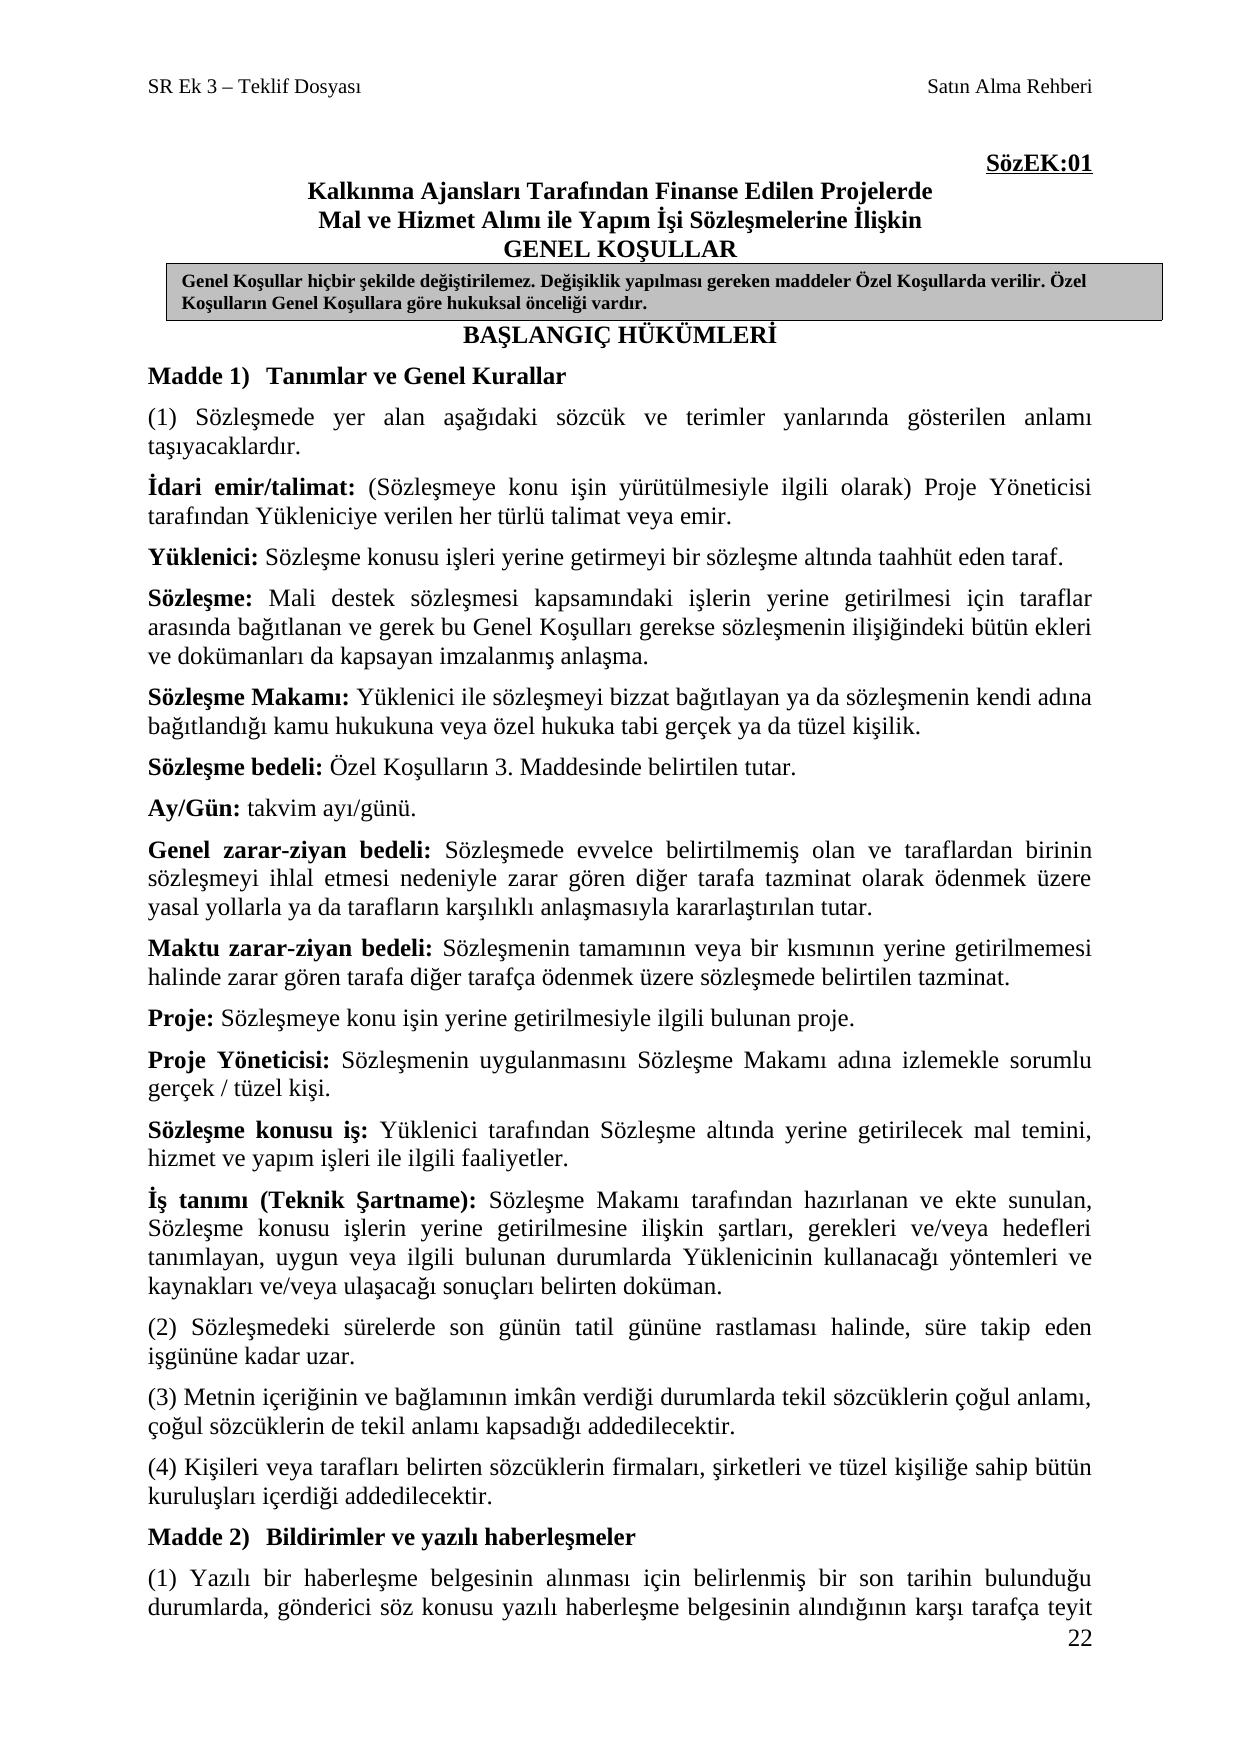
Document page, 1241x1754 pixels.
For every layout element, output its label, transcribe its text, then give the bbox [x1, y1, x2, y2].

text İdari emir/talimat: (Sözleşmeye konu işin yürütülmesiyle ilgili olarak) Proje Yöneticisi tarafından Yükleniciye verilen her türlü talimat veya emir. [148, 472, 1093, 530]
text Sözleşme konusu iş: Yüklenici tarafından Sözleşme altında yerine getirilecek mal temini, hizmet ve yapım işleri ile ilgili faaliyetler. [148, 1115, 1093, 1172]
list Bildirimler ve yazılı haberleşmeler [148, 1522, 1093, 1551]
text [148, 1563, 1093, 1621]
text Maktu zarar-ziyan bedeli: Sözleşmenin tamamının veya bir kısmının yerine getirilmemesi halinde zarar gören tarafa diğer tarafça ödenmek üzere sözleşmede belirtilen tazminat. [148, 933, 1093, 991]
text Mal ve Hizmet Alımı ile Yapım İşi Sözleşmelerine İlişkin [148, 205, 1093, 234]
text BAŞLANGIÇ HÜKÜMLERİ [148, 320, 1093, 348]
text Genel zarar-ziyan bedeli: Sözleşmede evvelce belirtilmemiş olan ve taraflardan birinin sözleşmeyi ihlal etmesi nedeniyle zarar gören diğer tarafa tazminat olarak ödenmek üzere yasal yollarla ya da tarafların karşılıklı anlaşmasıyla kararlaştırılan tutar. [148, 835, 1093, 921]
list Tanımlar ve Genel Kurallar [148, 361, 1093, 390]
text Proje Yöneticisi: Sözleşmenin uygulanmasını Sözleşme Makamı adına izlemekle sorumlu gerçek / tüzel kişi. [148, 1045, 1093, 1102]
text Ay/Gün: takvim ayı/günü. [148, 793, 1093, 822]
text GENEL KOŞULLAR [148, 234, 1093, 263]
text Sözleşme bedeli: Özel Koşulların 3. Maddesinde belirtilen tutar. [148, 752, 1093, 781]
text (2) Sözleşmedeki sürelerde son günün tatil gününe rastlaması halinde, süre takip eden işgününe kadar uzar. [148, 1312, 1093, 1370]
text İş tanımı (Teknik Şartname): Sözleşme Makamı tarafından hazırlanan ve ekte sunulan, Sözleşme konusu işlerin yerine getirilmesine ilişkin şartları, gerekleri ve/veya hedefleri tanımlayan, uygun veya ilgili bulunan durumlarda Yüklenicinin kullanacağı yöntemleri ve kaynakları ve/veya ulaşacağı sonuçları belirten doküman. [148, 1185, 1093, 1300]
text Proje: Sözleşmeye konu işin yerine getirilmesiyle ilgili bulunan proje. [148, 1003, 1093, 1032]
text (4) Kişileri veya tarafları belirten sözcüklerin firmaları, şirketleri ve tüzel kişiliğe sahip bütün kuruluşları içerdiği addedilecektir. [148, 1452, 1093, 1510]
text Yüklenici: Sözleşme konusu işleri yerine getirmeyi bir sözleşme altında taahhüt eden taraf. [148, 542, 1093, 571]
text Sözleşme: Mali destek sözleşmesi kapsamındaki işlerin yerine getirilmesi için taraflar arasında bağıtlanan ve gerek bu Genel Koşulları gerekse sözleşmenin ilişiğindeki bütün ekleri ve dokümanları da kapsayan imzalanmış anlaşma. [148, 583, 1093, 670]
text (3) Metnin içeriğinin ve bağlamının imkân verdiği durumlarda tekil sözcüklerin çoğul anlamı, çoğul sözcüklerin de tekil anlamı kapsadığı addedilecektir. [148, 1382, 1093, 1440]
text Kalkınma Ajansları Tarafından Finanse Edilen Projelerde [148, 176, 1093, 205]
text Sözleşme Makamı: Yüklenici ile sözleşmeyi bizzat bağıtlayan ya da sözleşmenin kendi adına bağıtlandığı kamu hukukuna veya özel hukuka tabi gerçek ya da tüzel kişilik. [148, 682, 1093, 740]
text (1) Sözleşmede yer alan aşağıdaki sözcük ve terimler yanlarında gösterilen anlamı taşıyacaklardır. [148, 402, 1093, 460]
text SözEK:01 [148, 148, 1093, 176]
